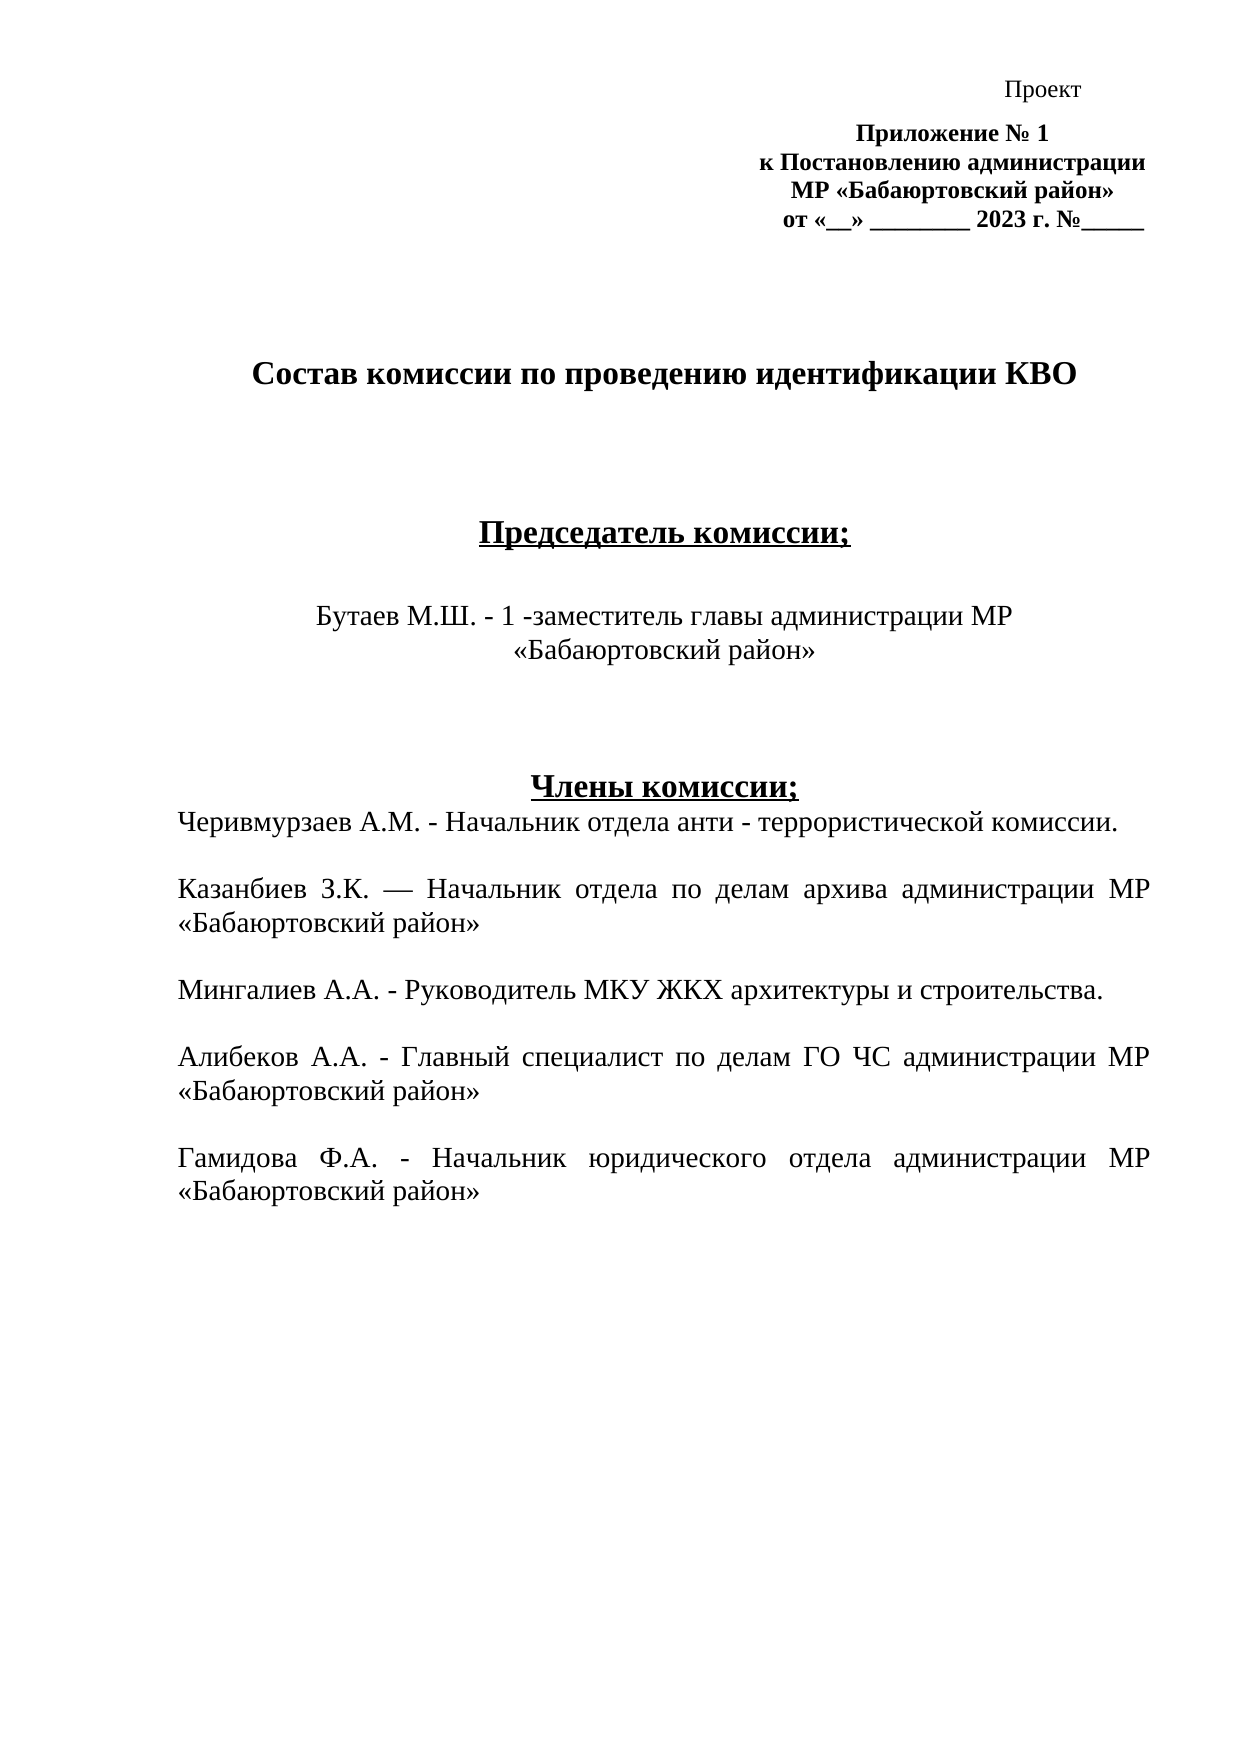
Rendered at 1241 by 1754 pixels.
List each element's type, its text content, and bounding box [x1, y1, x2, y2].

text МР «Бабаюртовский район» [177, 176, 1152, 204]
text Состав комиссии по проведению идентификации КВО [177, 353, 1152, 392]
text Черивмурзаев А.М. - Начальник отдела анти - террористической комиссии. [177, 804, 1152, 838]
text Мингалиев А.А. - Руководитель МКУ ЖКХ архитектуры и строительства. [177, 972, 1152, 1006]
text Председатель комиссии; [177, 512, 1152, 550]
text Бутаев М.Ш. - 1 -заместитель главы администрации МР [177, 598, 1152, 632]
text Алибеков А.А. - Главный специалист по делам ГО ЧС администрации МР «Бабаюртовский район» [177, 1039, 1152, 1106]
text от «__» ________ 2023 г. №_____ [783, 204, 1152, 233]
text Гамидова Ф.А. - Начальник юридического отдела администрации МР «Бабаюртовский район» [177, 1140, 1152, 1207]
text Приложение № 1 [177, 118, 1152, 147]
text Казанбиев З.К. — Начальник отдела по делам архива администрации МР «Бабаюртовский район» [177, 872, 1152, 939]
text Члены комиссии; [177, 766, 1152, 804]
text «Бабаюртовский район» [177, 632, 1152, 666]
text к Постановлению администрации [177, 147, 1152, 176]
